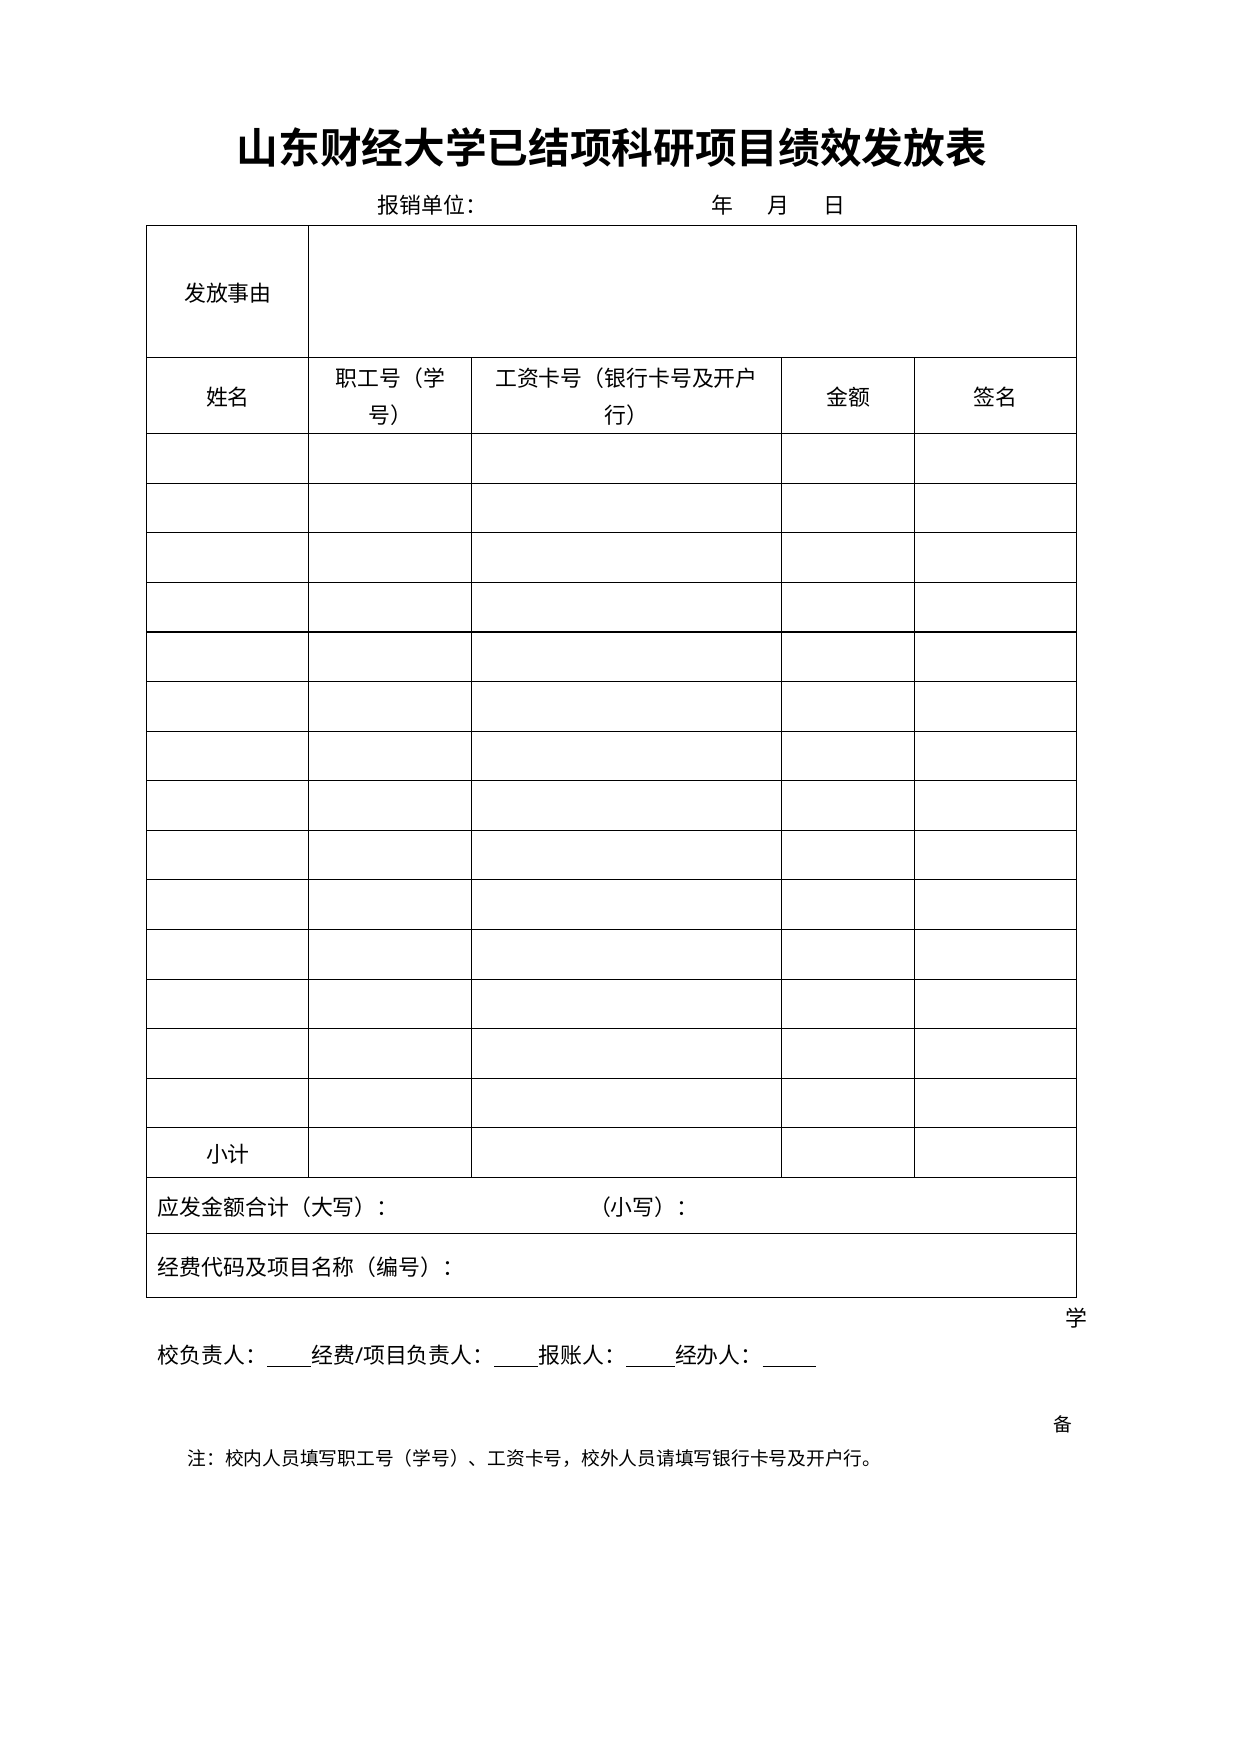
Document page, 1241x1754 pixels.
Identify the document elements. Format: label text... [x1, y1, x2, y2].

table_cell [309, 633, 471, 681]
table_cell [472, 533, 781, 582]
table_cell [309, 583, 471, 631]
table_cell [915, 831, 1076, 879]
table_cell [472, 484, 781, 532]
table_cell [782, 633, 914, 681]
table_cell [472, 880, 781, 929]
table_cell [915, 781, 1076, 830]
table_cell [147, 682, 308, 731]
table_cell [309, 880, 471, 929]
table_cell [147, 1029, 308, 1078]
table_cell [782, 930, 914, 978]
table_cell 金额 [782, 358, 914, 433]
table_cell [472, 583, 781, 631]
table_cell 应发金额合计（大写）： （小写）： [147, 1178, 1076, 1233]
table_cell [309, 484, 471, 532]
table_cell [782, 533, 914, 582]
table_cell [147, 1079, 308, 1127]
table_cell [915, 980, 1076, 1028]
table_cell [782, 1128, 914, 1177]
table_cell 姓名 [147, 358, 308, 433]
table_cell [309, 1128, 471, 1177]
table_cell [147, 930, 308, 978]
table_cell [147, 583, 308, 631]
table_cell [147, 434, 308, 483]
table_cell [782, 781, 914, 830]
table_cell [472, 1029, 781, 1078]
table_cell [915, 533, 1076, 582]
table_cell [309, 682, 471, 731]
table_cell [147, 980, 308, 1028]
table_cell 小计 [147, 1128, 308, 1177]
table_cell [147, 831, 308, 879]
table_cell [915, 930, 1076, 978]
table_cell [147, 781, 308, 830]
table_cell [309, 930, 471, 978]
table_cell [309, 781, 471, 830]
table_cell [915, 484, 1076, 532]
table_cell [147, 880, 308, 929]
table_cell [309, 831, 471, 879]
table_cell [782, 434, 914, 483]
table_cell [782, 980, 914, 1028]
table_cell [782, 583, 914, 631]
table_cell [472, 980, 781, 1028]
table_cell [782, 732, 914, 780]
table_cell [309, 434, 471, 483]
table_cell [147, 484, 308, 532]
table_cell 工资卡号（银行卡号及开户行） [472, 358, 781, 433]
table_cell [782, 1029, 914, 1078]
table_cell [309, 1079, 471, 1127]
table_cell [147, 732, 308, 780]
table_cell [782, 682, 914, 731]
table_cell 发放事由 [147, 226, 308, 357]
table_cell [147, 533, 308, 582]
table_cell [915, 633, 1076, 681]
table_cell [915, 1079, 1076, 1127]
table_cell [472, 930, 781, 978]
table_cell [915, 583, 1076, 631]
table_cell [472, 781, 781, 830]
table_cell [309, 226, 1076, 357]
table_cell [782, 1079, 914, 1127]
table_cell [782, 831, 914, 879]
table_cell [472, 1128, 781, 1177]
table_cell [472, 831, 781, 879]
table_header 山东财经大学已结项科研项目绩效发放表 [146, 108, 1077, 183]
text 备注：校内人员填写职工号（学号）、工资卡号，校外人员请填写银行卡号及开户行。 [187, 1402, 1053, 1471]
table_cell 学校负责人： 经费/项目负责人： 报账人： 经办人： [146, 1298, 1077, 1373]
table_cell [915, 880, 1076, 929]
table_cell 签名 [915, 358, 1076, 433]
table_cell [472, 434, 781, 483]
table_cell 职工号（学号） [309, 358, 471, 433]
table_cell [309, 1029, 471, 1078]
table_cell 经费代码及项目名称（编号）： [147, 1234, 1076, 1297]
table_cell [915, 434, 1076, 483]
table_cell [309, 533, 471, 582]
table_cell [472, 633, 781, 681]
table_cell [782, 880, 914, 929]
table_cell [147, 633, 308, 681]
table_cell [915, 732, 1076, 780]
table_cell [472, 682, 781, 731]
table_cell [915, 1128, 1076, 1177]
table_cell [915, 1029, 1076, 1078]
table_cell [782, 484, 914, 532]
table_cell [472, 1079, 781, 1127]
table_cell [309, 980, 471, 1028]
table_cell [309, 732, 471, 780]
table_cell [915, 682, 1076, 731]
table_cell [472, 732, 781, 780]
table_cell 报销单位： 年 月 日 [146, 183, 1077, 225]
